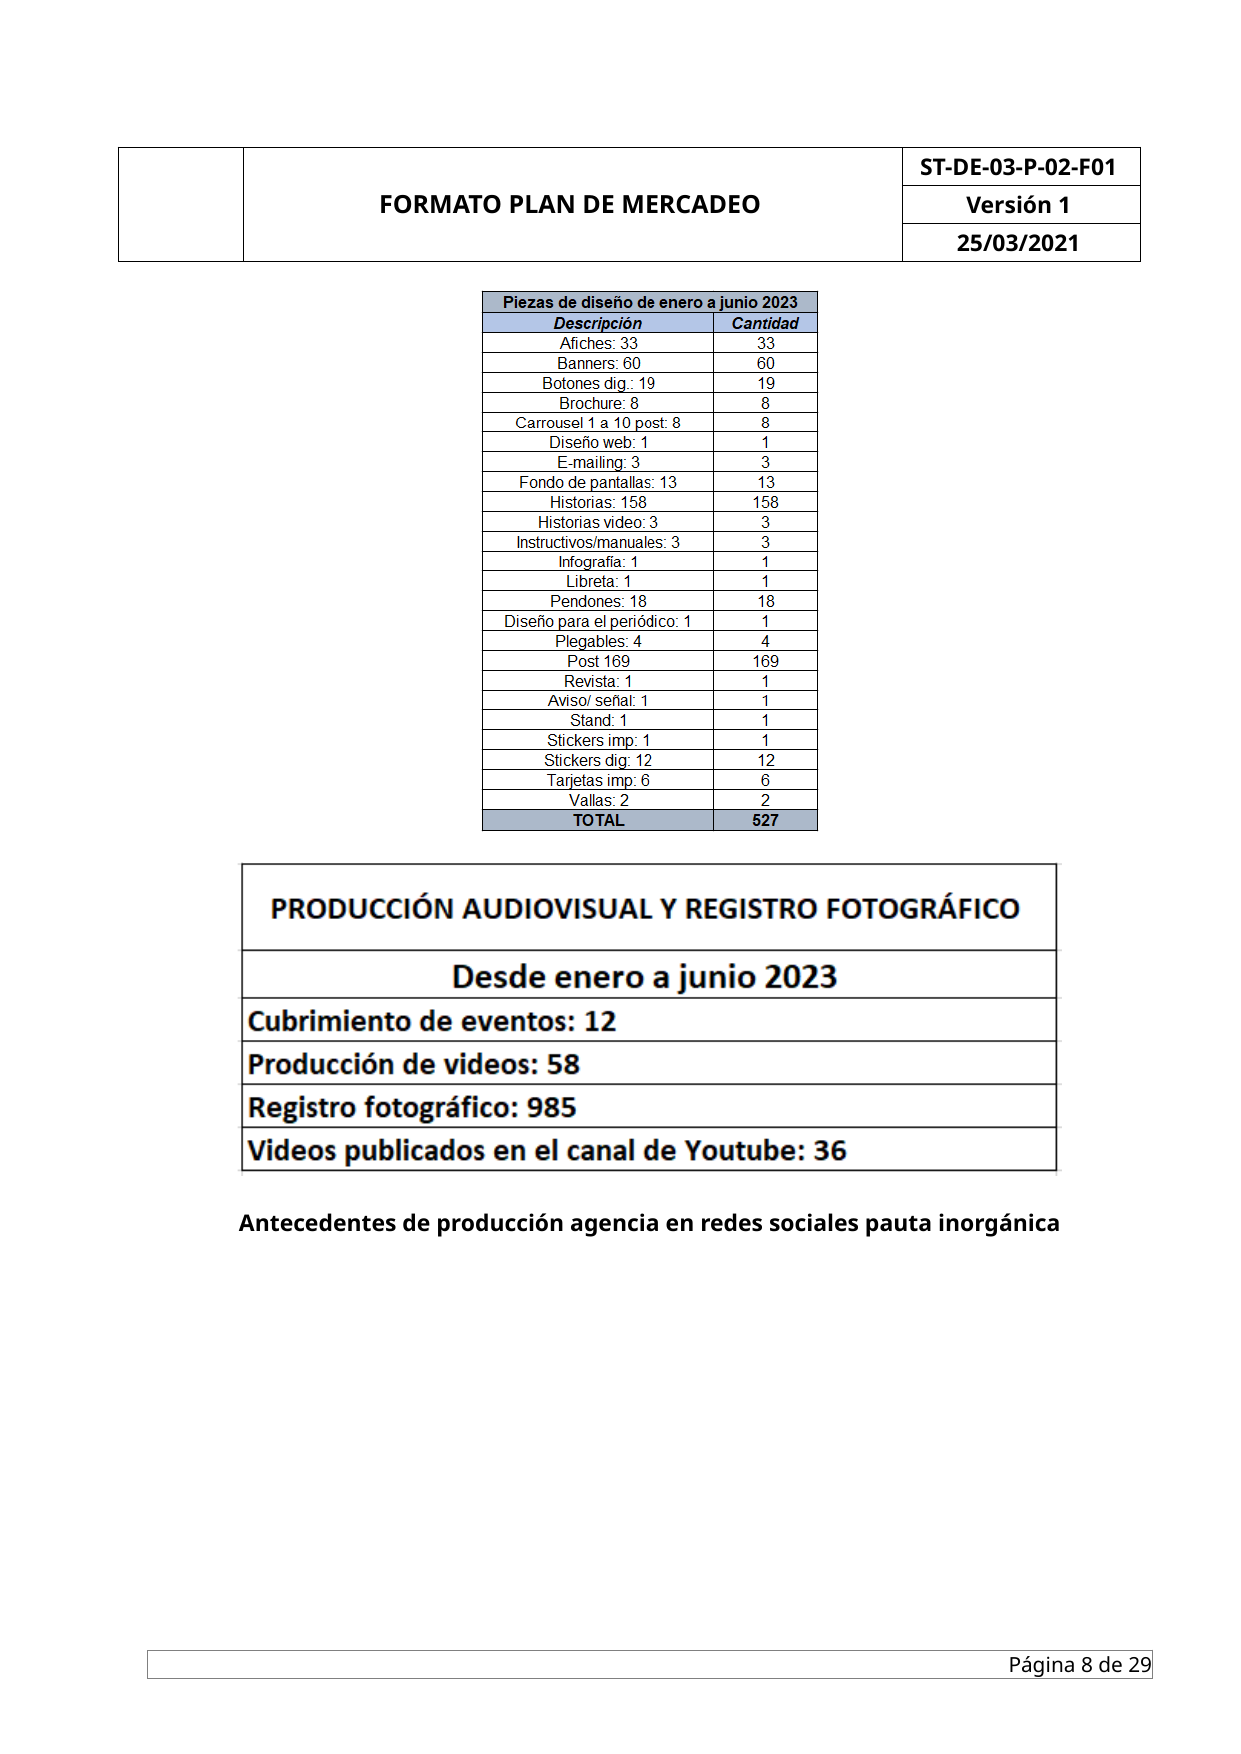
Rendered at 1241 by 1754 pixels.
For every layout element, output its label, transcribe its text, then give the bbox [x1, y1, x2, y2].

text Antecedentes de producción agencia en redes sociales pauta inorgánica [148, 1207, 1152, 1238]
picture [480, 290, 819, 832]
picture [237, 862, 1062, 1176]
